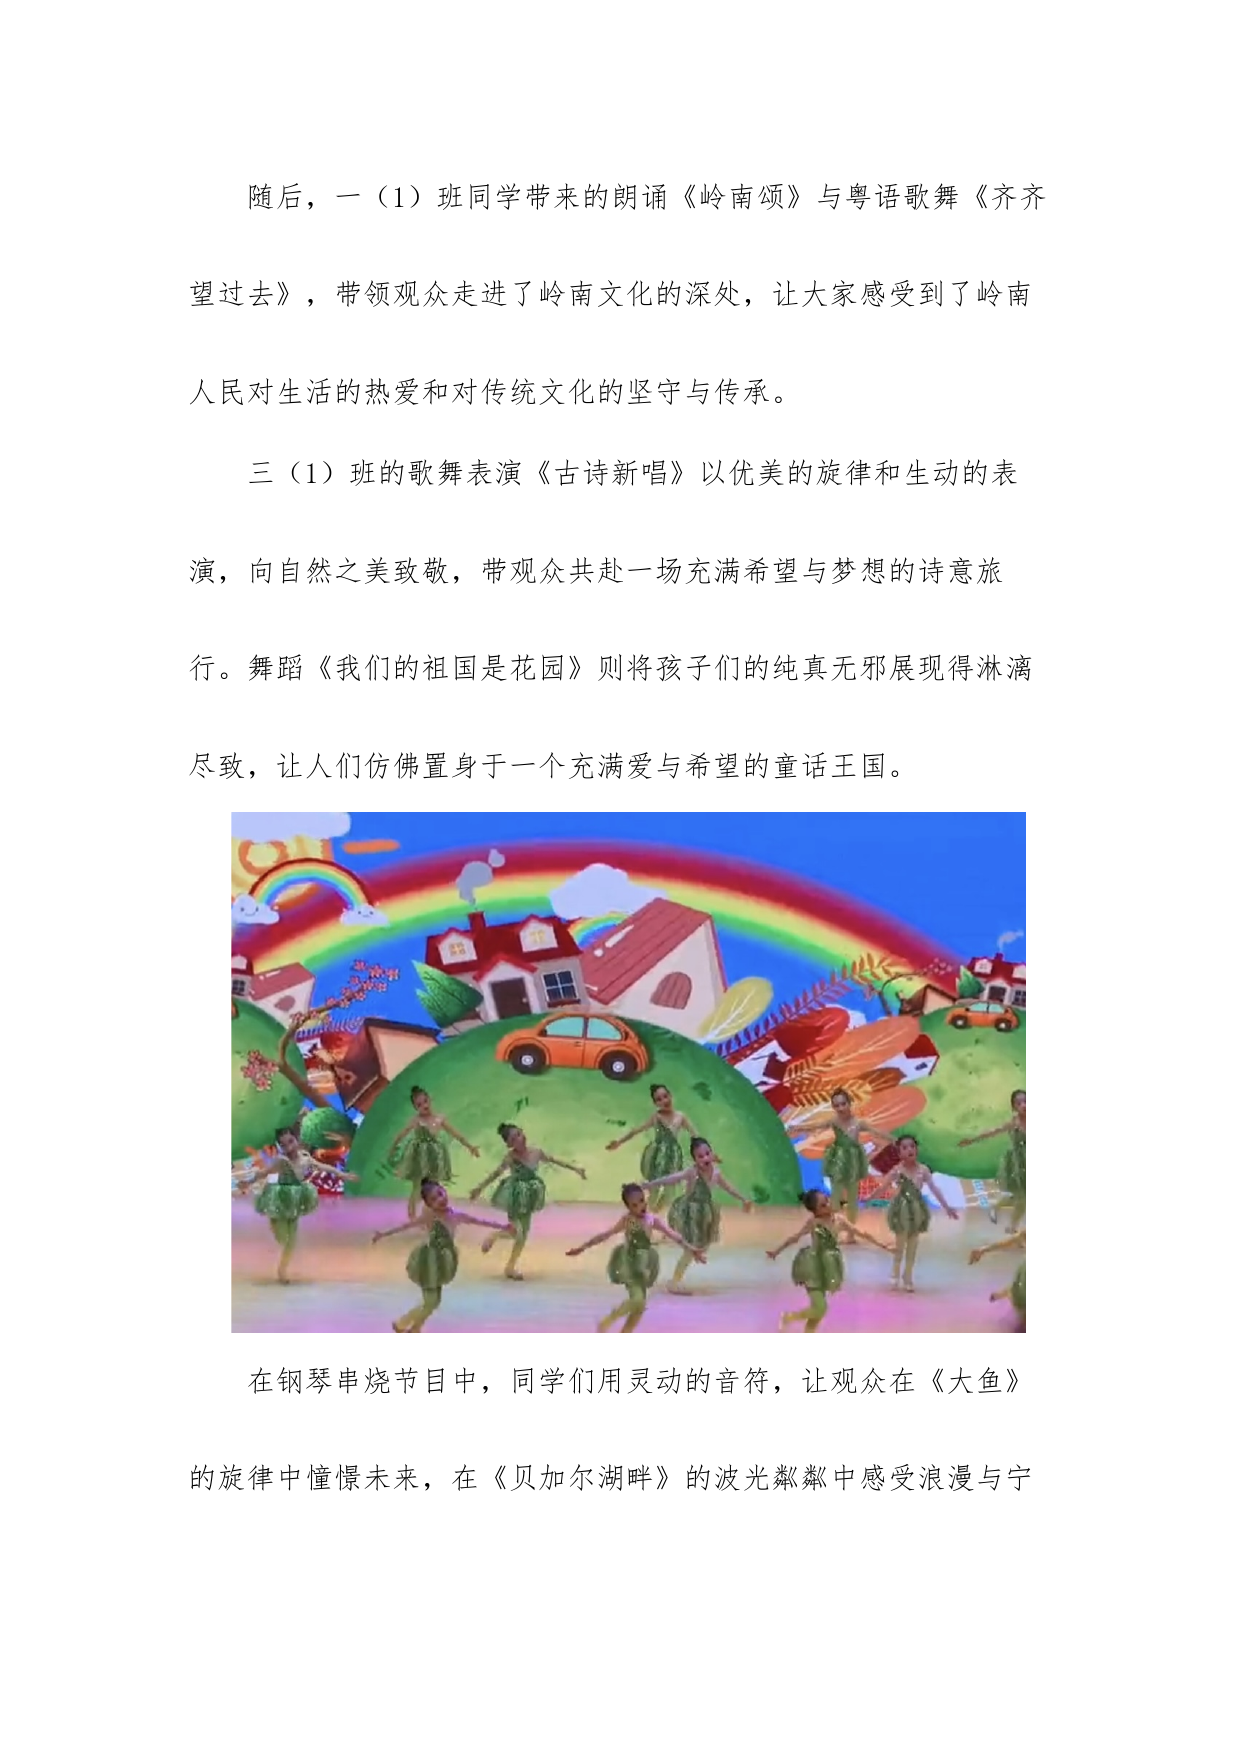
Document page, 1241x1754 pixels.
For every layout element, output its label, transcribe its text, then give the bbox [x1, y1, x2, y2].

picture [231, 812, 1026, 1333]
text 三（1）班的歌舞表演《古诗新唱》以优美的旋律和生动的表演，向自然之美致敬，带观众共赴一场充满希望与梦想的诗意旅行。舞蹈《我们的祖国是花园》则将孩子们的纯真无邪展现得淋漓尽致，让人们仿佛置身于一个充满爱与希望的童话王国。 [187, 438, 1053, 796]
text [187, 1346, 1053, 1508]
text 随后，一（1）班同学带来的朗诵《岭南颂》与粤语歌舞《齐齐望过去》，带领观众走进了岭南文化的深处，让大家感受到了岭南人民对生活的热爱和对传统文化的坚守与传承。 [187, 162, 1053, 422]
